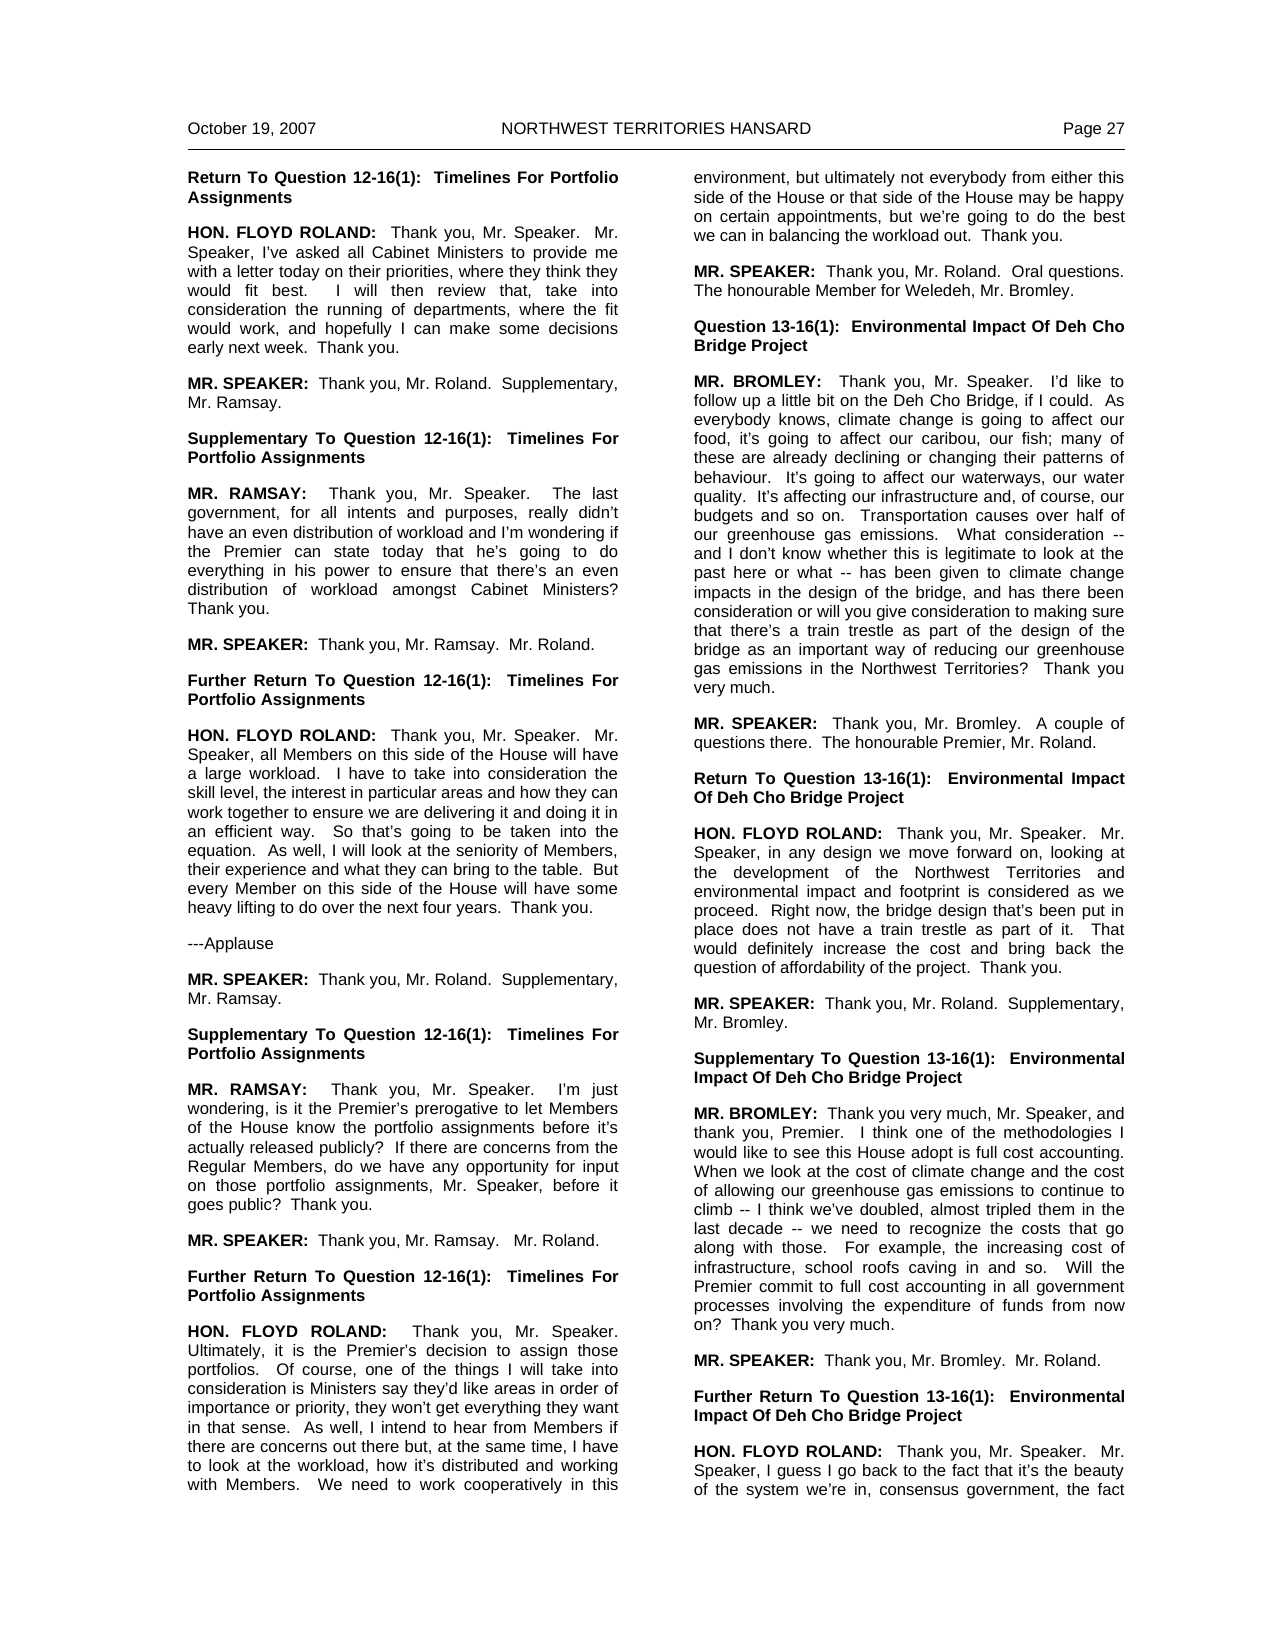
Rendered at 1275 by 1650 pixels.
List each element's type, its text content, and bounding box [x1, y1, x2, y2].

text HON. FLOYD ROLAND: Thank you, Mr. Speaker. Mr. Speaker, I’ve asked all Cabinet Ministers to provide me with a letter today on their priorities, where they think they would fit best. I will then review that, take into consideration the running of departments, where the fit would work, and hopefully I can make some decisions early next week. Thank you. [187, 223, 619, 357]
text MR. SPEAKER: Thank you, Mr. Roland. Supplementary, Mr. Ramsay. [187, 970, 619, 1008]
text HON. FLOYD ROLAND: Thank you, Mr. Speaker. Mr. Speaker, all Members on this side of the House will have a large workload. I have to take into consideration the skill level, the interest in particular areas and how they can work together to ensure we are delivering it and doing it in an efficient way. So that’s going to be taken into the equation. As well, I will look at the seniority of Members, their experience and what they can bring to the table. But every Member on this side of the House will have some heavy lifting to do over the next four years. Thank you. [187, 726, 619, 917]
subtitle Further Return To Question 13-16(1): Environmental Impact Of Project [694, 1387, 1125, 1425]
subtitle Supplementary To Question 12-16(1): Timelines For Portfolio Assignments [187, 1025, 619, 1063]
text ---Applause [187, 934, 619, 953]
subtitle Return To Question 12-16(1): Timelines For Portfolio Assignments [187, 168, 619, 207]
text HON. FLOYD ROLAND: Thank you, Mr. Speaker. Ultimately, it is the Premier’s decision to assign those portfolios. Of course, one of the things I will take into consideration is Ministers say they’d like areas in order of importance or priority, they won’t get everything they want in that sense. As well, I intend to hear from Members if there are concerns out there but, at the same time, I have to look at the workload, how it’s distributed and working with Members. We need to work cooperatively in this environment, but ultimately not everybody from either this side of the House or that side of the House may be happy on certain appointments, but we’re going to do the best we can in balancing the workload out. Thank you. [187, 1322, 619, 1494]
text MR. SPEAKER: Thank you, Mr. Roland. Supplementary, Mr. Bromley. [694, 994, 1125, 1032]
text MR. SPEAKER: Thank you, Mr. Roland. Supplementary, Mr. Ramsay. [187, 374, 619, 412]
subtitle Supplementary To Question 13-16(1): Environmental Impact Of Project [694, 1049, 1125, 1087]
text MR. SPEAKER: Thank you, Mr. Bromley. Mr. Roland. [694, 1351, 1125, 1370]
text MR. SPEAKER: Thank you, Mr. Bromley. A couple of questions there. The honourable Premier, Mr. Roland. [694, 714, 1125, 752]
subtitle Supplementary To Question 12-16(1): Timelines For Portfolio Assignments [187, 429, 619, 467]
text MR. RAMSAY: Thank you, Mr. Speaker. I’m just wondering, is it the Premier’s prerogative to let Members of the House know the portfolio assignments before it’s actually released publicly? If there are concerns from the Regular Members, do we have any opportunity for input on those portfolio assignments, Mr. Speaker, before it goes public? Thank you. [187, 1080, 619, 1214]
text MR. BROMLEY: Thank you very much, Mr. Speaker, and thank you, Premier. I think one of the methodologies I would like to see this House adopt is full cost accounting. When we look at the cost of climate change and the cost of allowing our greenhouse gas emissions to continue to climb -- I think we’ve doubled, almost tripled them in the last decade -- we need to recognize the costs that go along with those. For example, the increasing cost of infrastructure, school roofs caving in and so. Will the Premier commit to full cost accounting in all government processes involving the expenditure of funds from now on? Thank you very much. [694, 1104, 1125, 1334]
text MR. SPEAKER: Thank you, Mr. Ramsay. Mr. Roland. [187, 1231, 619, 1250]
text MR. SPEAKER: Thank you, Mr. Ramsay. Mr. Roland. [187, 635, 619, 654]
text MR. RAMSAY: Thank you, Mr. Speaker. The last government, for all intents and purposes, really didn’t have an even distribution of workload and I’m wondering if the Premier can state today that he’s going to do everything in his power to ensure that there’s an even distribution of workload amongst Cabinet Ministers? Thank you. [187, 484, 619, 618]
text MR. SPEAKER: Thank you, Mr. Roland. Oral questions. The honourable Member for Weledeh, Mr. Bromley. [694, 262, 1125, 300]
subtitle Further Return To Question 12-16(1): Timelines For Portfolio Assignments [187, 671, 619, 709]
subtitle Further Return To Question 12-16(1): Timelines For Portfolio Assignments [187, 1267, 619, 1305]
text HON. FLOYD ROLAND: Thank you, Mr. Speaker. Mr. Speaker, in any design we move forward on, looking at the development of the and environmental impact and footprint is considered as we proceed. Right now, the bridge design that’s been put in place does not have a train trestle as part of it. That would definitely increase the cost and bring back the question of affordability of the project. Thank you. [694, 824, 1125, 977]
subtitle Return To Question 13-16(1): Environmental Impact Of Project [694, 769, 1125, 807]
subtitle Question 13-16(1): Environmental Impact Of Project [694, 317, 1125, 355]
text MR. BROMLEY: Thank you, Mr. Speaker. I’d like to follow up a little bit on the , if I could. As everybody knows, climate change is going to affect our food, it’s going to affect our caribou, our fish; many of these are already declining or changing their patterns of behaviour. It’s going to affect our waterways, our water quality. It’s affecting our infrastructure and, of course, our budgets and so on. Transportation causes over half of our greenhouse gas emissions. What consideration -- and I don’t know whether this is legitimate to look at the past here or what -- has been given to climate change impacts in the design of the bridge, and has there been consideration or will you give consideration to making sure that there’s a train trestle as part of the design of the bridge as an important way of reducing our greenhouse gas emissions in the Northwest Territories? Thank you very much. [694, 372, 1125, 697]
